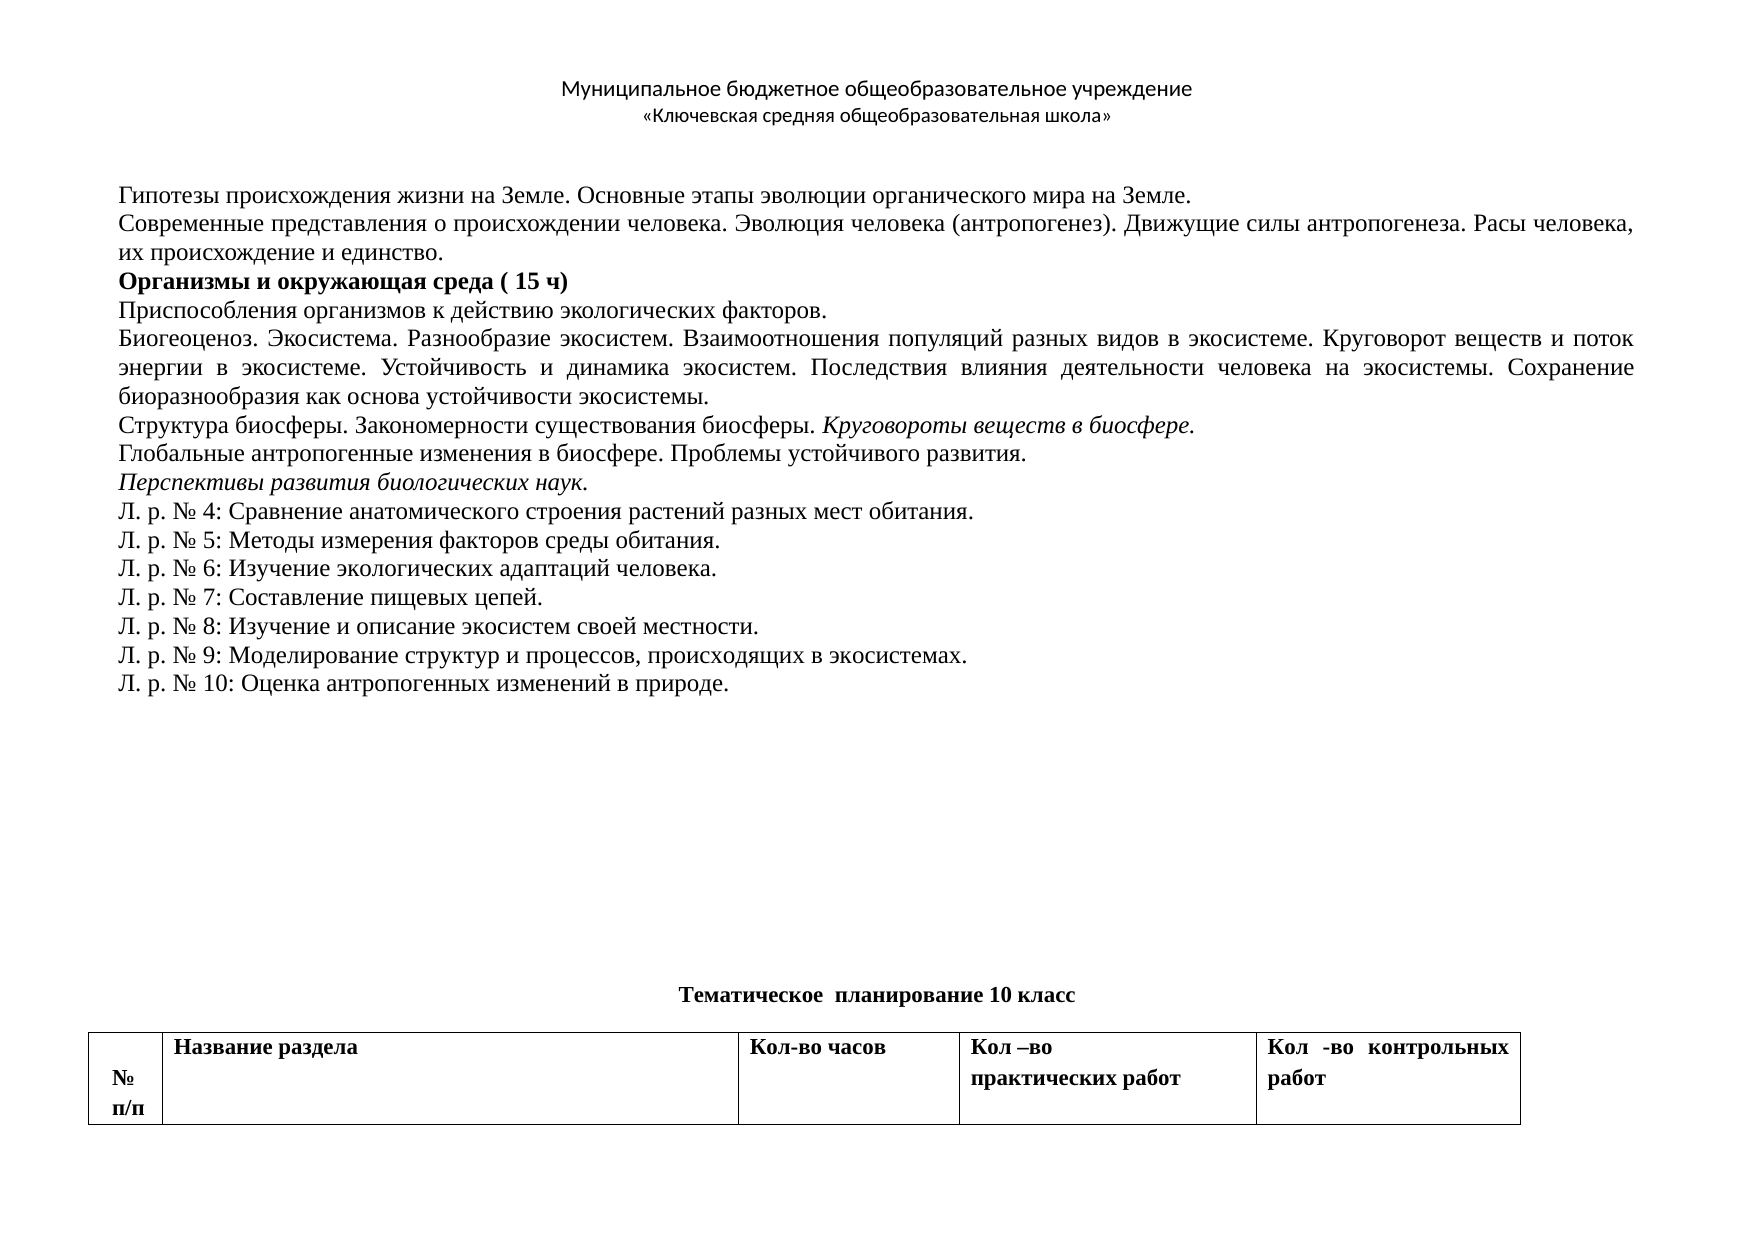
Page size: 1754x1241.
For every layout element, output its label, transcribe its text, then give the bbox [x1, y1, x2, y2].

text Тематическое планирование 10 класс [118, 981, 1636, 1008]
text Организмы и окружающая среда ( 15 ч) [118, 266, 1636, 295]
table_header Название раздела [163, 1033, 738, 1124]
text Гипотезы происхождения жизни на Земле. Основные этапы эволюции органического мира на Земле. [118, 180, 1636, 208]
text Л. р. № 10: Оценка антропогенных изменений в природе. [118, 668, 1636, 697]
text Л. р. № 5: Методы измерения факторов среды обитания. [118, 525, 1636, 553]
text Глобальные антропогенные изменения в биосфере. Проблемы устойчивого развития. [118, 438, 1636, 467]
text Приспособления организмов к действию экологических факторов. [118, 295, 1636, 323]
text Л. р. № 4: Сравнение анатомического строения растений разных мест обитания. [118, 496, 1636, 525]
text Л. р. № 6: Изучение экологических адаптаций человека. [118, 553, 1636, 582]
text Л. р. № 8: Изучение и описание экосистем своей местности. [118, 611, 1636, 640]
text Л. р. № 7: Составление пищевых цепей. [118, 582, 1636, 611]
text Перспективы развития биологических наук. [118, 467, 1636, 496]
table_header Кол -во контрольных работ [1257, 1033, 1520, 1124]
text Л. р. № 9: Моделирование структур и процессов, происходящих в экосистемах. [118, 640, 1636, 668]
text Структура биосферы. Закономерности существования биосферы. Круговороты веществ в биосфере. [118, 410, 1636, 438]
text Биогеоценоз. Экосистема. Разнообразие экосистем. Взаимоотношения популяций разных видов в экосистеме. Круговорот веществ и поток энергии в экосистеме. Устойчивость и динамика экосистем. Последствия влияния деятельности человека на экосистемы. Сохранение биоразнообразия как основа устойчивости экосистемы. [118, 323, 1636, 410]
table_header № п/п [89, 1033, 162, 1124]
text Современные представления о происхождении человека. Эволюция человека (антропогенез). Движущие силы антропогенеза. Расы человека, их происхождение и единство. [118, 208, 1636, 266]
table_header Кол-во часов [739, 1033, 959, 1124]
table_header Кол –во практических работ [960, 1033, 1256, 1124]
